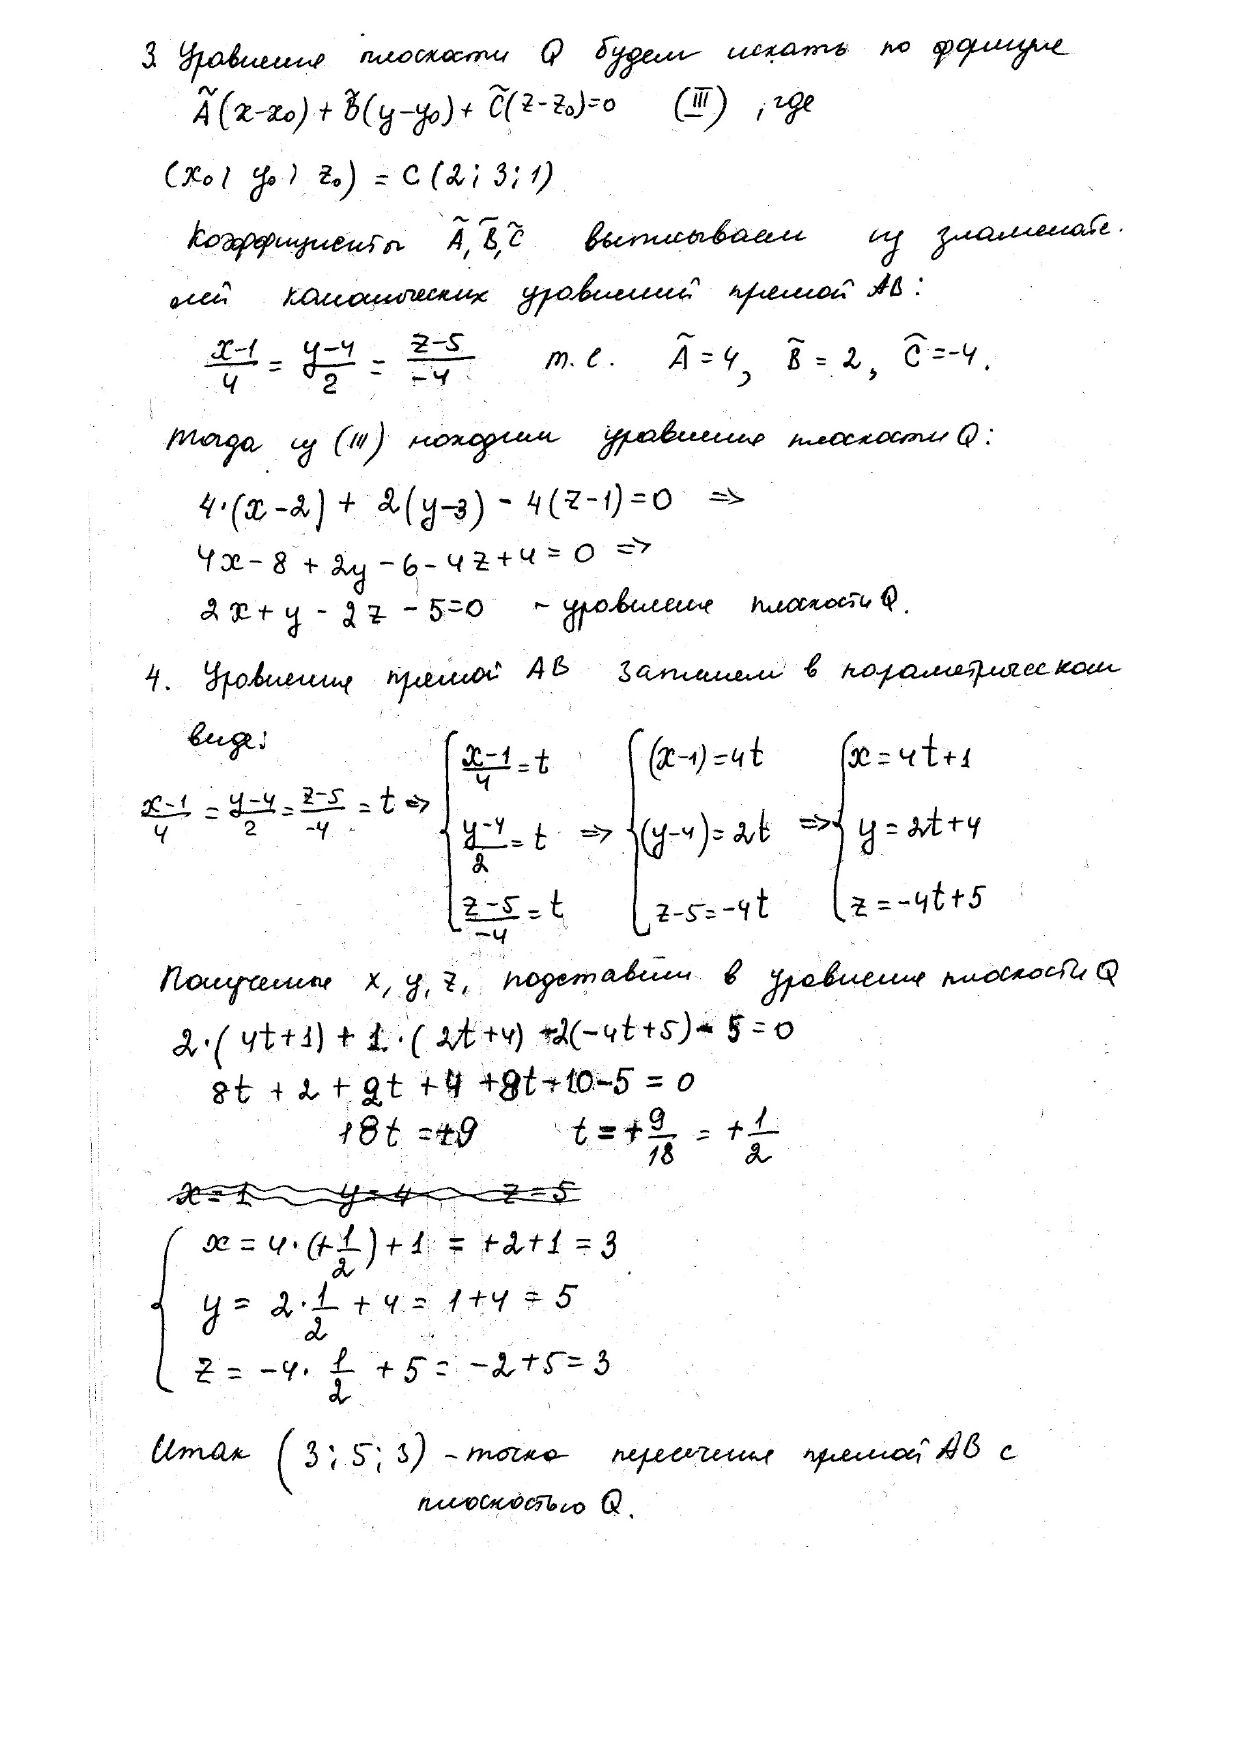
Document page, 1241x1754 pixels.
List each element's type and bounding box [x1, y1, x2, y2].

picture [88, 29, 1123, 1547]
